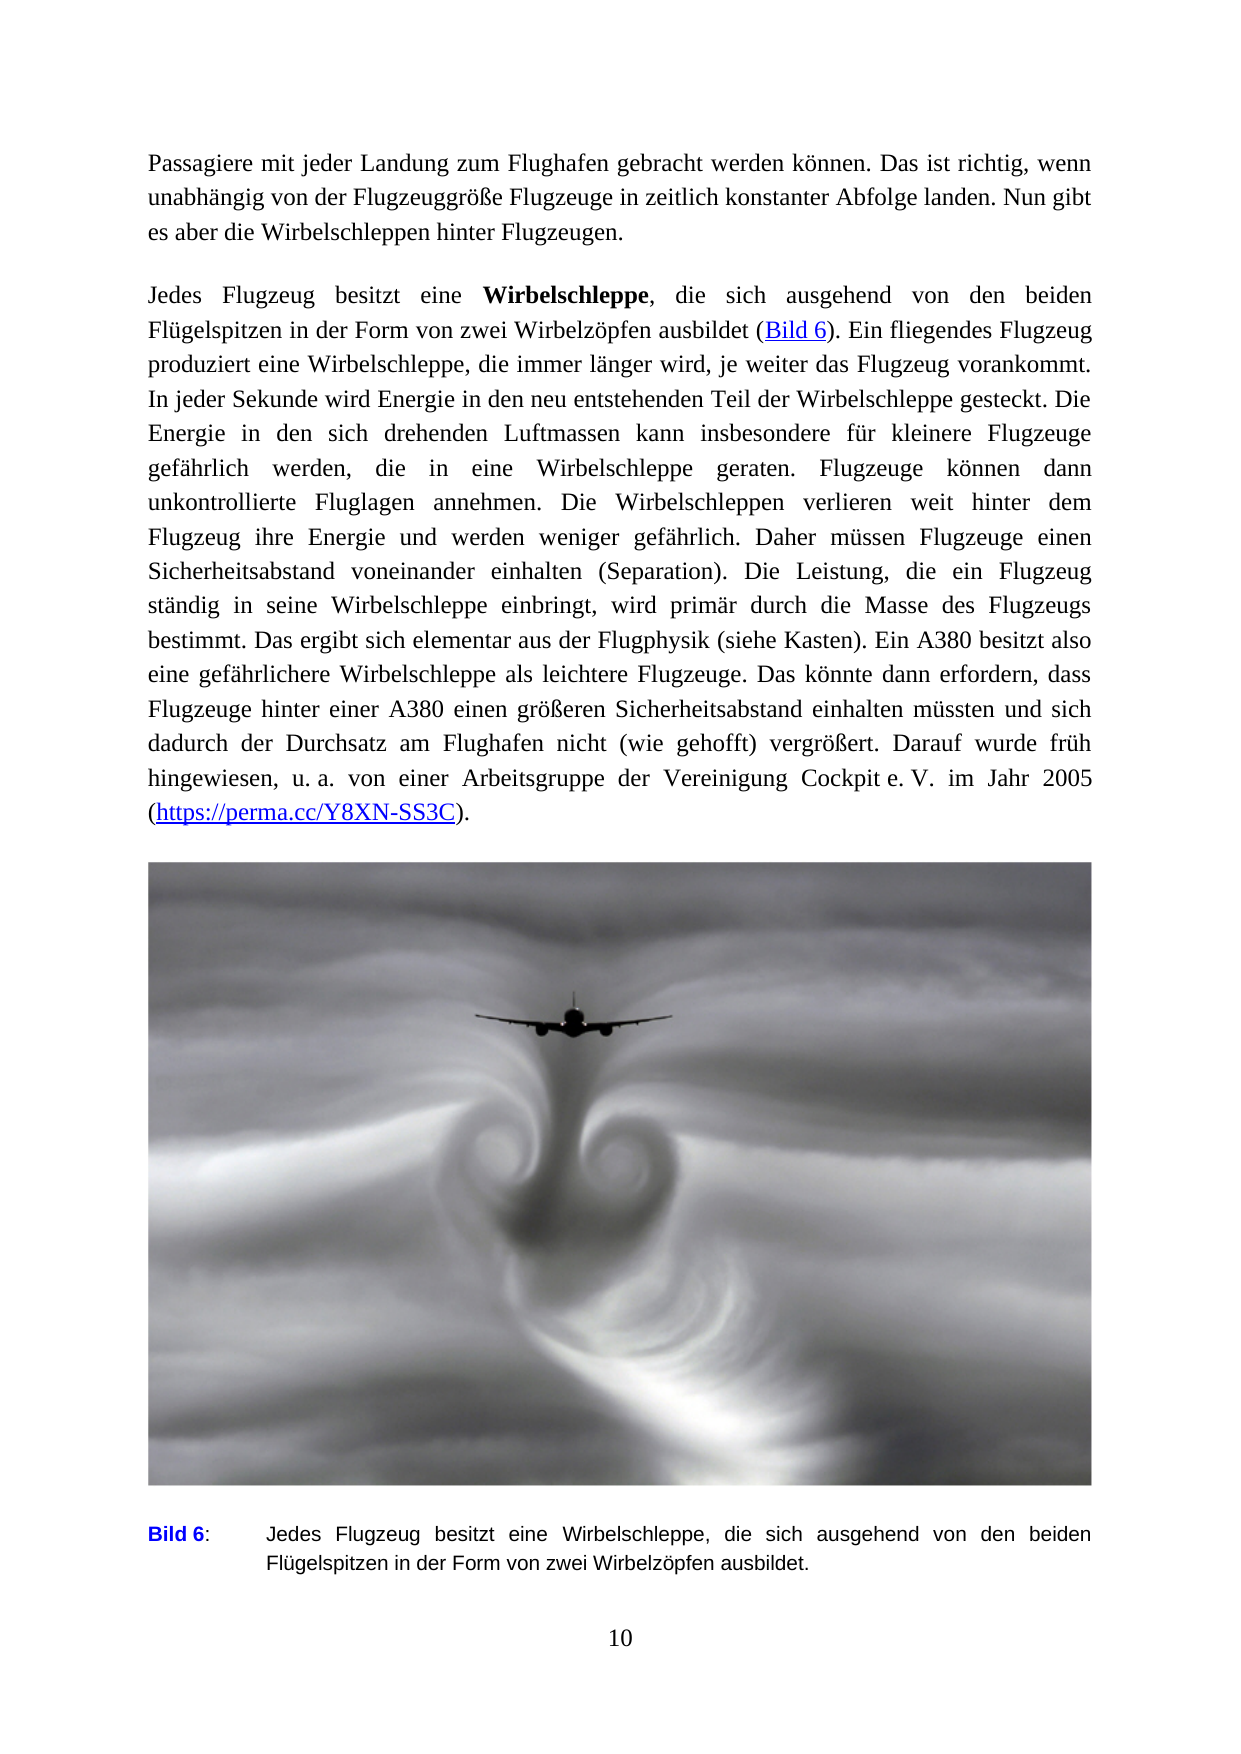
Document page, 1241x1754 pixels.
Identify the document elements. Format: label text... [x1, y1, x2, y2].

picture [147, 861, 1093, 1487]
text Bild 6: Jedes Flugzeug besitzt eine Wirbelschleppe, die sich ausgehend von den beiden Flügelspitzen in der Form von zwei Wirbelzöpfen ausbildet. [148, 1522, 1092, 1574]
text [148, 148, 1092, 245]
text Jedes Flugzeug besitzt eine Wirbelschleppe, die sich ausgehend von den beiden Flügelspitzen in der Form von zwei Wirbelzöpfen ausbildet (Bild 6). Ein fliegendes Flugzeug produziert eine Wirbelschleppe, die immer länger wird, je weiter das Flugzeug vorankommt. In jeder Sekunde wird Energie in den neu entstehenden Teil der Wirbelschleppe gesteckt. Die Energie in den sich drehenden Luftmassen kann insbesondere für kleinere Flugzeuge gefährlich werden, die in eine Wirbelschleppe geraten. Flugzeuge können dann unkontrollierte Fluglagen annehmen. Die Wirbelschleppen verlieren weit hinter dem Flugzeug ihre Energie und werden weniger gefährlich. Daher müssen Flugzeuge einen Sicherheitsabstand voneinander einhalten (Separation). Die Leistung, die ein Flugzeug ständig in seine Wirbelschleppe einbringt, wird primär durch die Masse des Flugzeugs bestimmt. Das ergibt sich elementar aus der Flugphysik (siehe Kasten). Ein A380 besitzt also eine gefährlichere Wirbelschleppe als leichtere Flugzeuge. Das könnte dann erfordern, dass Flugzeuge hinter einer A380 einen größeren Sicherheitsabstand einhalten müssten und sich dadurch der Durchsatz am Flughafen nicht (wie gehofft) vergrößert. Darauf wurde früh hingewiesen, u. a. von einer Arbeitsgruppe der Vereinigung Cockpit e. V. im Jahr 2005 (https://perma.cc/Y8XN-SS3C). [148, 280, 1092, 826]
